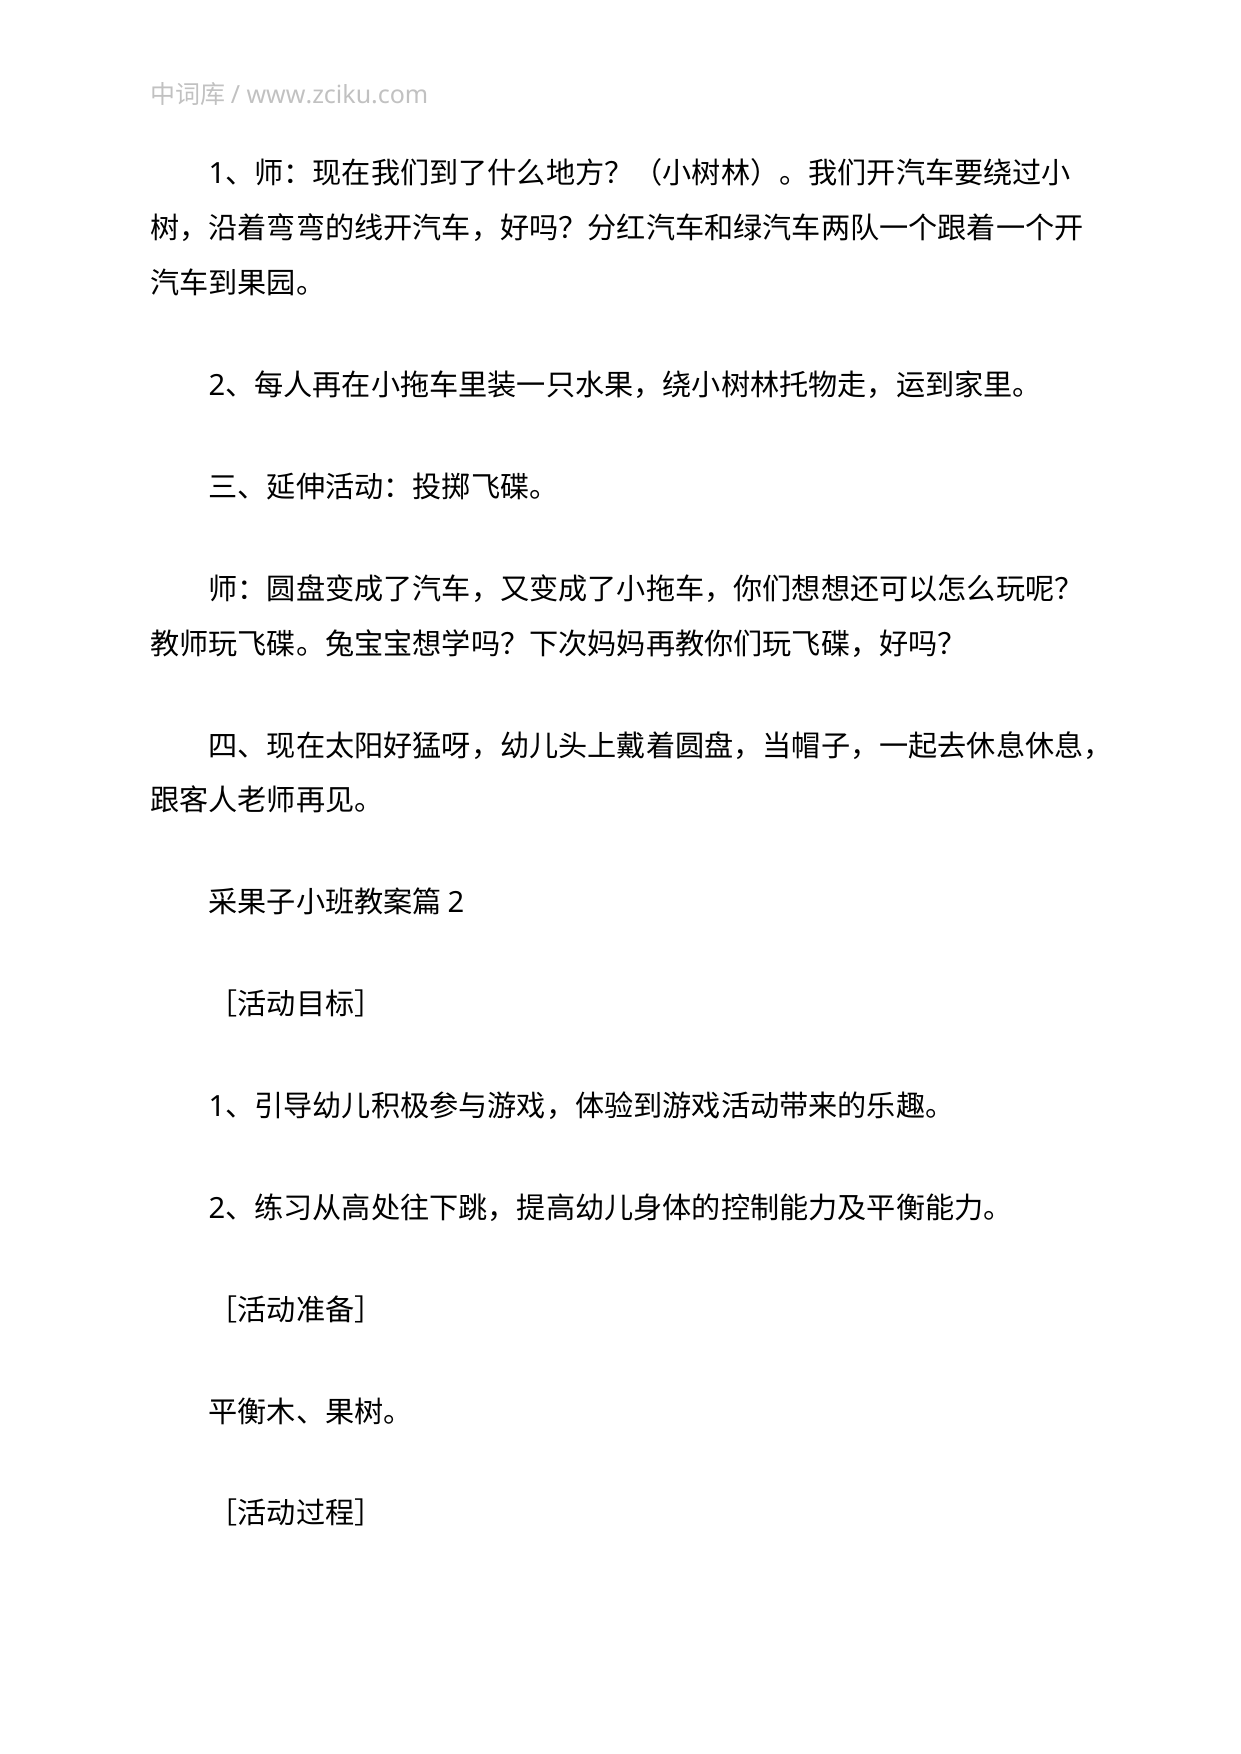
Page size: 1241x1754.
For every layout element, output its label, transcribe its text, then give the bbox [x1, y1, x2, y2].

text 2、每人再在小拖车里装一只水果，绕小树林托物走，运到家里。 [150, 362, 1090, 404]
text 三、延伸活动：投掷飞碟。 [150, 464, 1090, 506]
text ［活动目标］ [150, 981, 1090, 1023]
text 师：圆盘变成了汽车，又变成了小拖车，你们想想还可以怎么玩呢？ 教师玩飞碟。兔宝宝想学吗？下次妈妈再教你们玩飞碟，好吗？ [150, 565, 1090, 663]
text 平衡木、果树。 [150, 1388, 1090, 1431]
text ［活动准备］ [150, 1286, 1090, 1329]
text 2、练习从高处往下跳，提高幼儿身体的控制能力及平衡能力。 [150, 1184, 1090, 1227]
text 1、师：现在我们到了什么地方？（小树林）。我们开汽车要绕过小树，沿着弯弯的线开汽车，好吗？分红汽车和绿汽车两队一个跟着一个开汽车到果园。 [150, 150, 1090, 302]
text ［活动过程］ [150, 1490, 1090, 1532]
text 四、现在太阳好猛呀，幼儿头上戴着圆盘，当帽子，一起去休息休息，跟客人老师再见。 [150, 722, 1090, 819]
text 采果子小班教案篇2 [150, 879, 1090, 921]
text 1、引导幼儿积极参与游戏，体验到游戏活动带来的乐趣。 [150, 1082, 1090, 1125]
